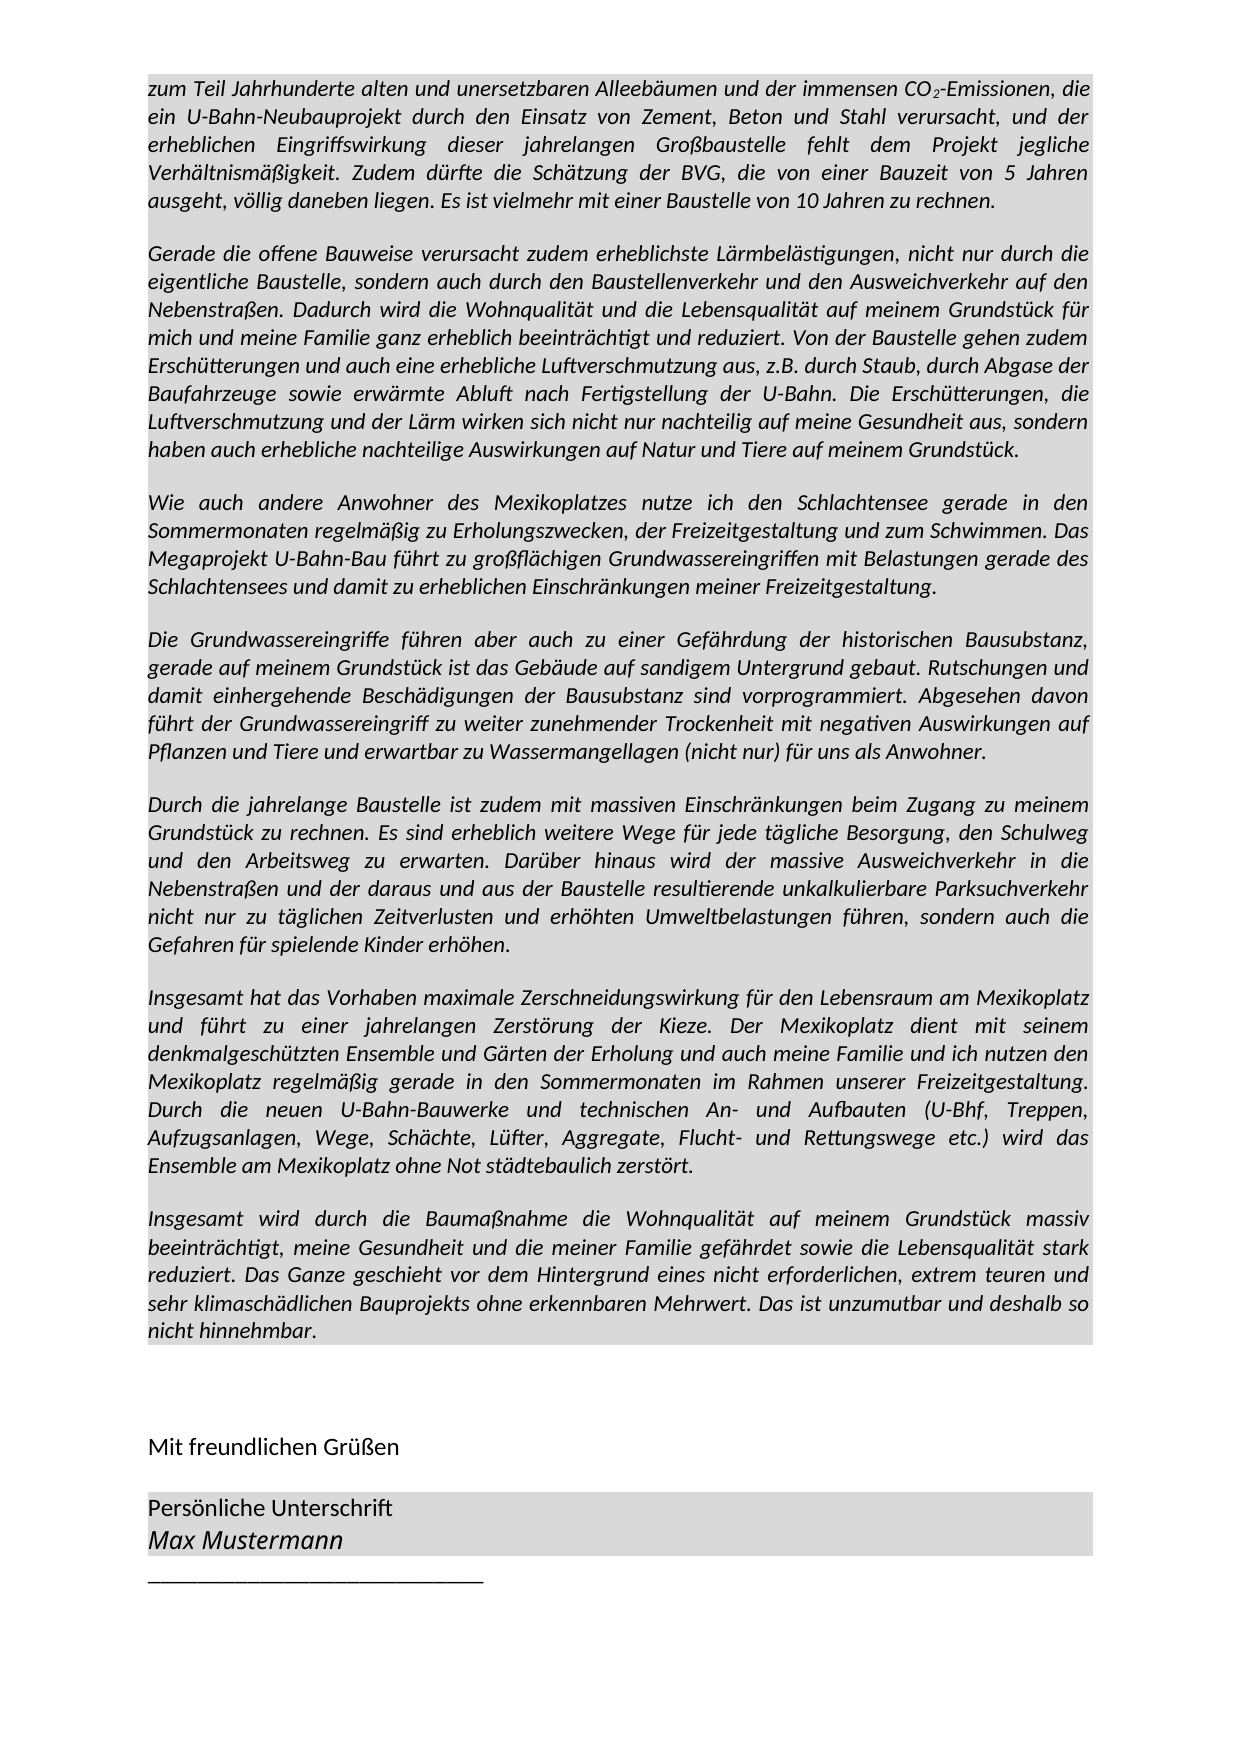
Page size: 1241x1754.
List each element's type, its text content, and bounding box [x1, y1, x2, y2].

text Durch die jahrelange Baustelle ist zudem mit massiven Einschränkungen beim Zugang zu meinem Grundstück zu rechnen. Es sind erheblich weitere Wege für jede tägliche Besorgung, den Schulweg und den Arbeitsweg zu erwarten. Darüber hinaus wird der massive Ausweichverkehr in die Nebenstraßen und der daraus und aus der Baustelle resultierende unkalkulierbare Parksuchverkehr nicht nur zu täglichen Zeitverlusten und erhöhten Umweltbelastungen führen, sondern auch die Gefahren für spielende Kinder erhöhen. [148, 790, 1093, 958]
text Mit freundlichen Grüßen [148, 1431, 1093, 1461]
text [148, 74, 1093, 214]
text Gerade die offene Bauweise verursacht zudem erheblichste Lärmbelästigungen, nicht nur durch die eigentliche Baustelle, sondern auch durch den Baustellenverkehr und den Ausweichverkehr auf den Nebenstraßen. Dadurch wird die Wohnqualität und die Lebensqualität auf meinem Grundstück für mich und meine Familie ganz erheblich beeinträchtigt und reduziert. Von der Baustelle gehen zudem Erschütterungen und auch eine erhebliche Luftverschmutzung aus, z.B. durch Staub, durch Abgase der Baufahrzeuge sowie erwärmte Abluft nach Fertigstellung der U-Bahn. Die Erschütterungen, die Luftverschmutzung und der Lärm wirken sich nicht nur nachteilig auf meine Gesundheit aus, sondern haben auch erhebliche nachteilige Auswirkungen auf Natur und Tiere auf meinem Grundstück. [148, 239, 1093, 463]
text Insgesamt wird durch die Baumaßnahme die Wohnqualität auf meinem Grundstück massiv beeinträchtigt, meine Gesundheit und die meiner Familie gefährdet sowie die Lebensqualität stark reduziert. Das Ganze geschieht vor dem Hintergrund eines nicht erforderlichen, extrem teuren und sehr klimaschädlichen Bauprojekts ohne erkennbaren Mehrwert. Das ist unzumutbar und deshalb so nicht hinnehmbar. [148, 1204, 1093, 1345]
text Die Grundwassereingriffe führen aber auch zu einer Gefährdung der historischen Bausubstanz, gerade auf meinem Grundstück ist das Gebäude auf sandigem Untergrund gebaut. Rutschungen und damit einhergehende Beschädigungen der Bausubstanz sind vorprogrammiert. Abgesehen davon führt der Grundwassereingriff zu weiter zunehmender Trockenheit mit negativen Auswirkungen auf Pflanzen und Tiere und erwartbar zu Wassermangellagen (nicht nur) für uns als Anwohner. [148, 625, 1093, 765]
text Insgesamt hat das Vorhaben maximale Zerschneidungswirkung für den Lebensraum am Mexikoplatz und führt zu einer jahrelangen Zerstörung der Kieze. Der Mexikoplatz dient mit seinem denkmalgeschützten Ensemble und Gärten der Erholung und auch meine Familie und ich nutzen den Mexikoplatz regelmäßig gerade in den Sommermonaten im Rahmen unserer Freizeitgestaltung. Durch die neuen U-Bahn-Bauwerke und technischen An- und Aufbauten (U-Bhf, Treppen, Aufzugsanlagen, Wege, Schächte, Lüfter, Aggregate, Flucht- und Rettungswege etc.) wird das Ensemble am Mexikoplatz ohne Not städtebaulich zerstört. [148, 983, 1093, 1179]
text Max Mustermann [148, 1522, 1093, 1556]
text Persönliche Unterschrift [148, 1492, 1093, 1522]
text Wie auch andere Anwohner des Mexikoplatzes nutze ich den Schlachtensee gerade in den Sommermonaten regelmäßig zu Erholungszwecken, der Freizeitgestaltung und zum Schwimmen. Das Megaprojekt U-Bahn-Bau führt zu großflächigen Grundwassereingriffen mit Belastungen gerade des Schlachtensees und damit zu erheblichen Einschränkungen meiner Freizeitgestaltung. [148, 488, 1093, 600]
text ___________________________ [148, 1556, 1093, 1587]
